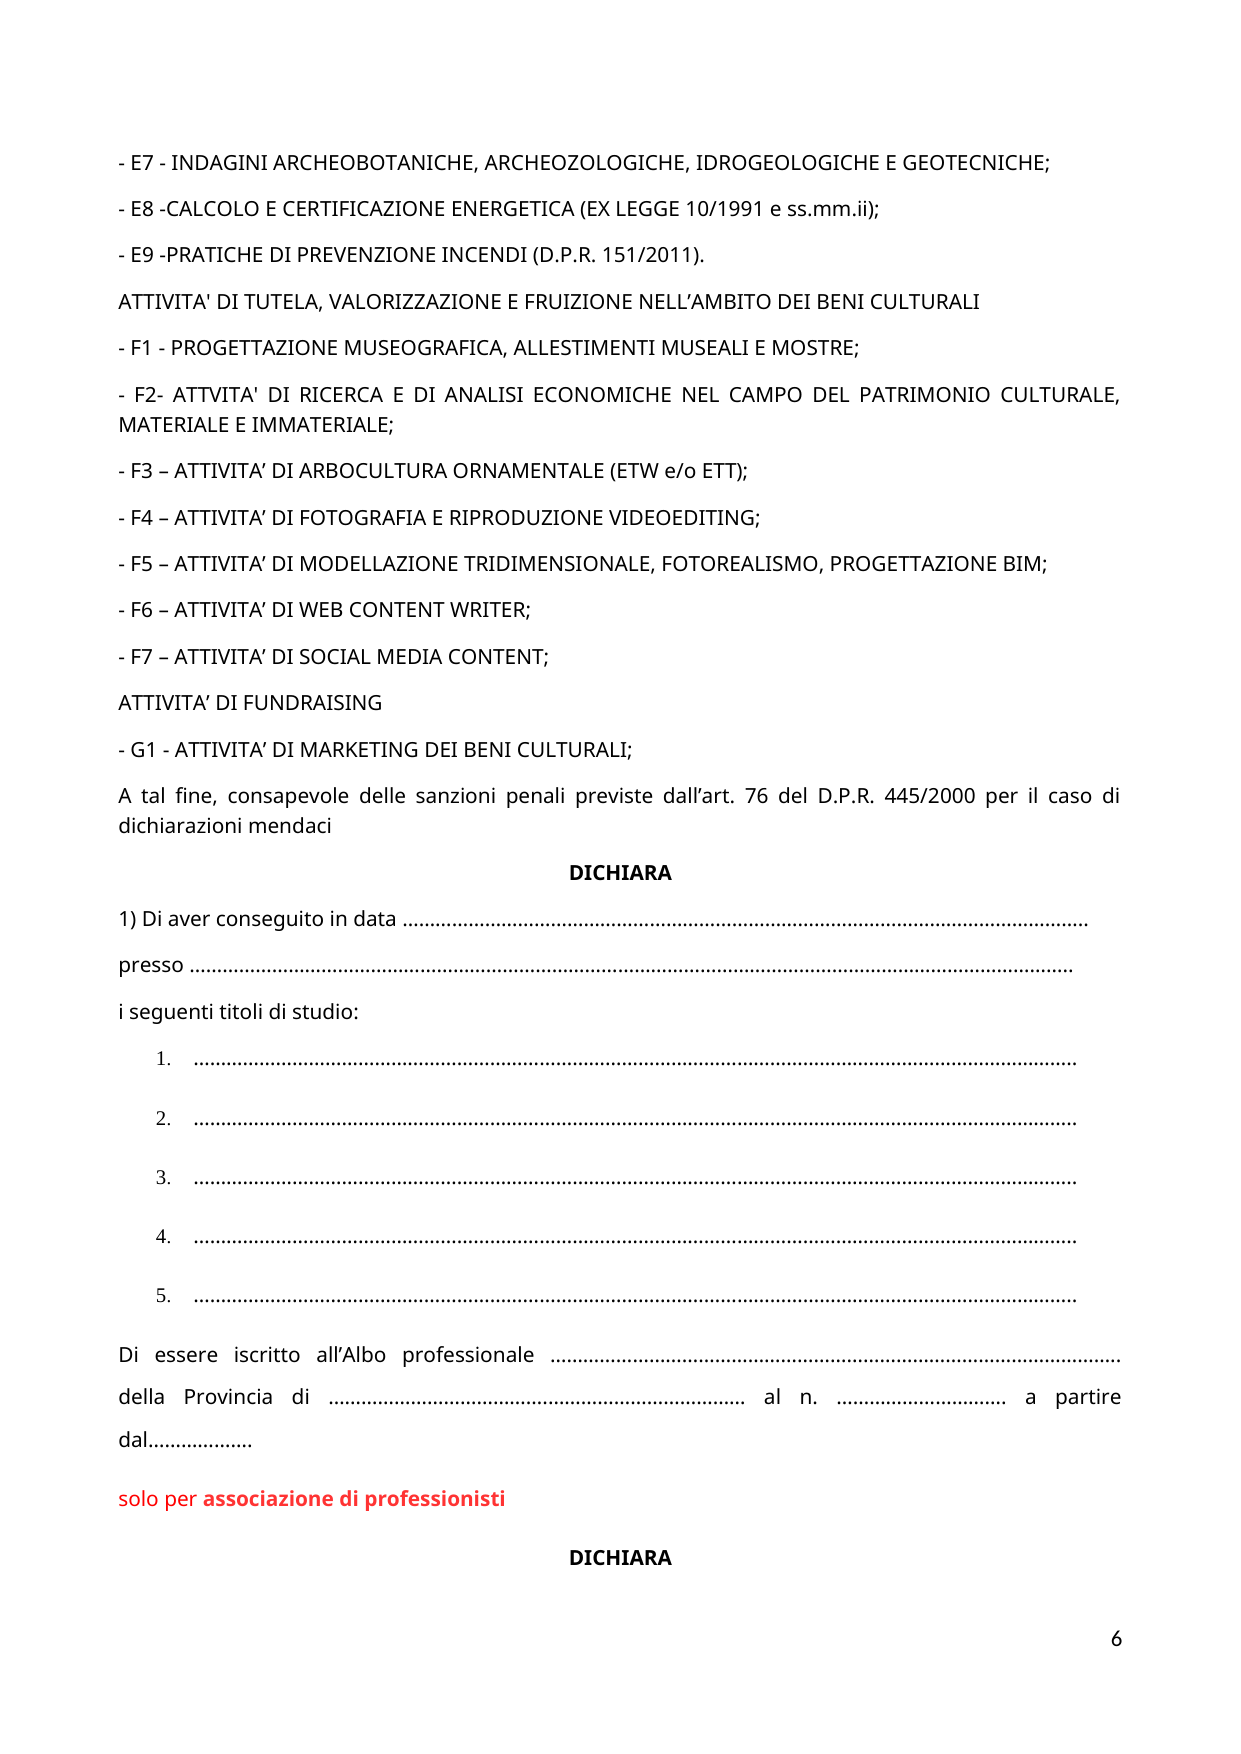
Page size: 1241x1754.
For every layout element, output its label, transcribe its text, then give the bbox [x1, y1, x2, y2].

text - F5 – ATTIVITA’ DI MODELLAZIONE TRIDIMENSIONALE, FOTOREALISMO, PROGETTAZIONE BIM; [118, 549, 1122, 577]
text - E9 -PRATICHE DI PREVENZIONE INCENDI (D.P.R. 151/2011). [118, 241, 1122, 269]
text A tal fine, consapevole delle sanzioni penali previste dall’art. 76 del D.P.R. 445/2000 per il caso di dichiarazioni mendaci [118, 781, 1122, 839]
list …………………………………………………………………………………………………………………………………………….. [156, 1162, 1122, 1190]
text i seguenti titoli di studio: [118, 997, 1122, 1025]
text solo per associazione di professionisti [118, 1484, 1122, 1513]
list …………………………………………………………………………………………………………………………………………….. [156, 1281, 1122, 1309]
list …………………………………………………………………………………………………………………………………………….. [156, 1221, 1122, 1250]
text - F7 – ATTIVITA’ DI SOCIAL MEDIA CONTENT; [118, 642, 1122, 670]
list …………………………………………………………………………………………………………………………………………….. [156, 1043, 1122, 1072]
text presso …………………………………………………………………………………………………………………………………………….. [118, 951, 1122, 979]
text - E8 -CALCOLO E CERTIFICAZIONE ENERGETICA (EX LEGGE 10/1991 e ss.mm.ii); [118, 194, 1122, 222]
text 1) Di aver conseguito in data …………………………………………………………………………………………………………….. [118, 904, 1122, 932]
text Di essere iscritto all’Albo professionale ………………………………………………………………………………………….. della Provincia di ………………………………….……………………………… al n. …………………………. a partire dal………………. [118, 1340, 1122, 1453]
text - F1 - PROGETTAZIONE MUSEOGRAFICA, ALLESTIMENTI MUSEALI E MOSTRE; [118, 333, 1122, 362]
text DICHIARA [118, 858, 1122, 886]
text - F4 – ATTIVITA’ DI FOTOGRAFIA E RIPRODUZIONE VIDEOEDITING; [118, 503, 1122, 531]
text DICHIARA [118, 1543, 1122, 1572]
text - F3 – ATTIVITA’ DI ARBOCULTURA ORNAMENTALE (ETW e/o ETT); [118, 456, 1122, 484]
text - G1 - ATTIVITA’ DI MARKETING DEI BENI CULTURALI; [118, 735, 1122, 763]
text - E7 - INDAGINI ARCHEOBOTANICHE, ARCHEOZOLOGICHE, IDROGEOLOGICHE E GEOTECNICHE; [118, 148, 1122, 176]
text - F2- ATTVITA' DI RICERCA E DI ANALISI ECONOMICHE NEL CAMPO DEL PATRIMONIO CULTURALE, MATERIALE E IMMATERIALE; [118, 380, 1122, 438]
text ATTIVITA' DI TUTELA, VALORIZZAZIONE E FRUIZIONE NELL’AMBITO DEI BENI CULTURALI [118, 287, 1122, 315]
text ATTIVITA’ DI FUNDRAISING [118, 688, 1122, 717]
list …………………………………………………………………………………………………………………………………………….. [156, 1103, 1122, 1131]
text - F6 – ATTIVITA’ DI WEB CONTENT WRITER; [118, 596, 1122, 624]
